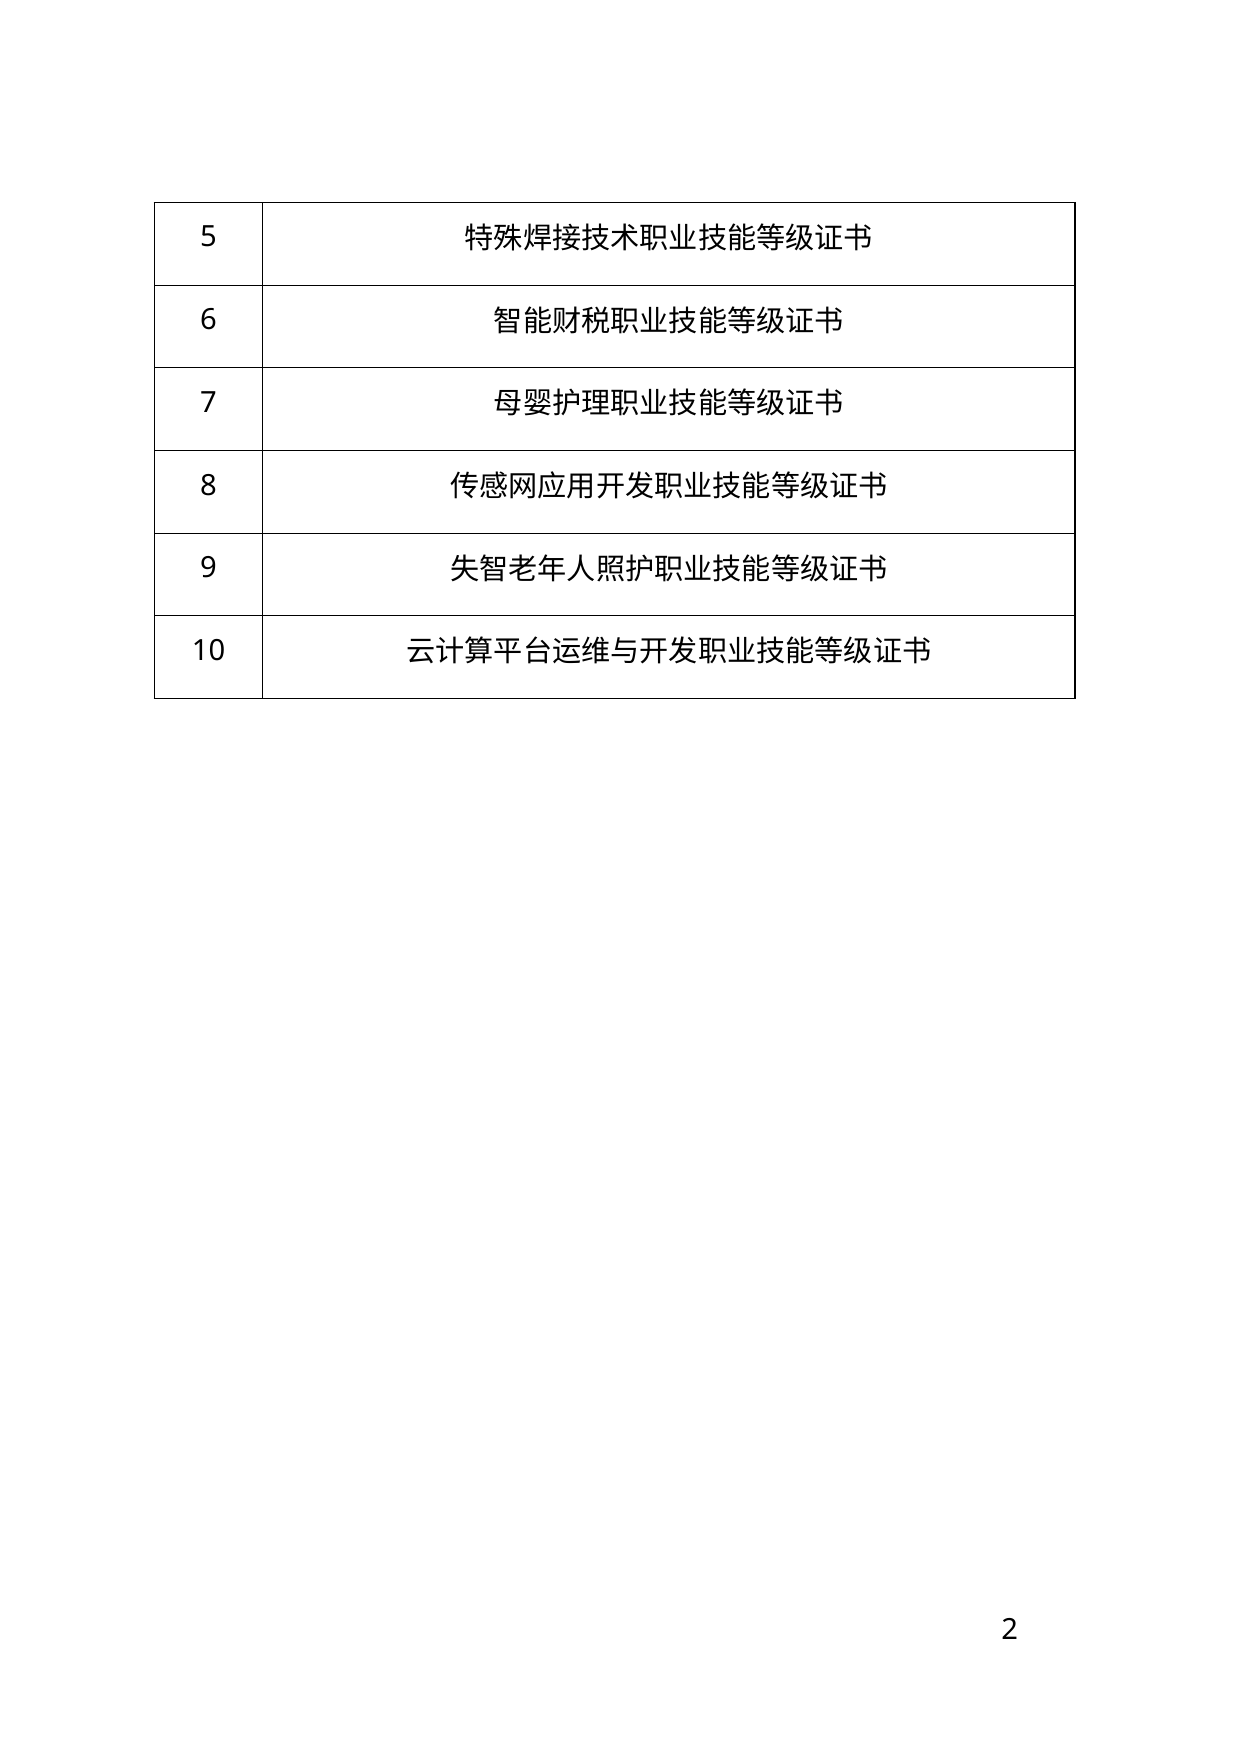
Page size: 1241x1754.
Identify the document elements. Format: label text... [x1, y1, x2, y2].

table_cell 传感网应用开发职业技能等级证书 [263, 451, 1074, 533]
table_cell 7 [155, 368, 262, 450]
table_cell 母婴护理职业技能等级证书 [263, 368, 1074, 450]
table_cell 8 [155, 451, 262, 533]
table_cell 6 [155, 286, 262, 367]
table_cell 10 [155, 616, 262, 698]
table_cell 智能财税职业技能等级证书 [263, 286, 1074, 367]
table_cell 云计算平台运维与开发职业技能等级证书 [263, 616, 1074, 698]
table_cell 5 [155, 203, 262, 284]
table_cell 9 [155, 534, 262, 615]
table_cell 特殊焊接技术职业技能等级证书 [263, 203, 1074, 284]
table_cell 失智老年人照护职业技能等级证书 [263, 534, 1074, 615]
